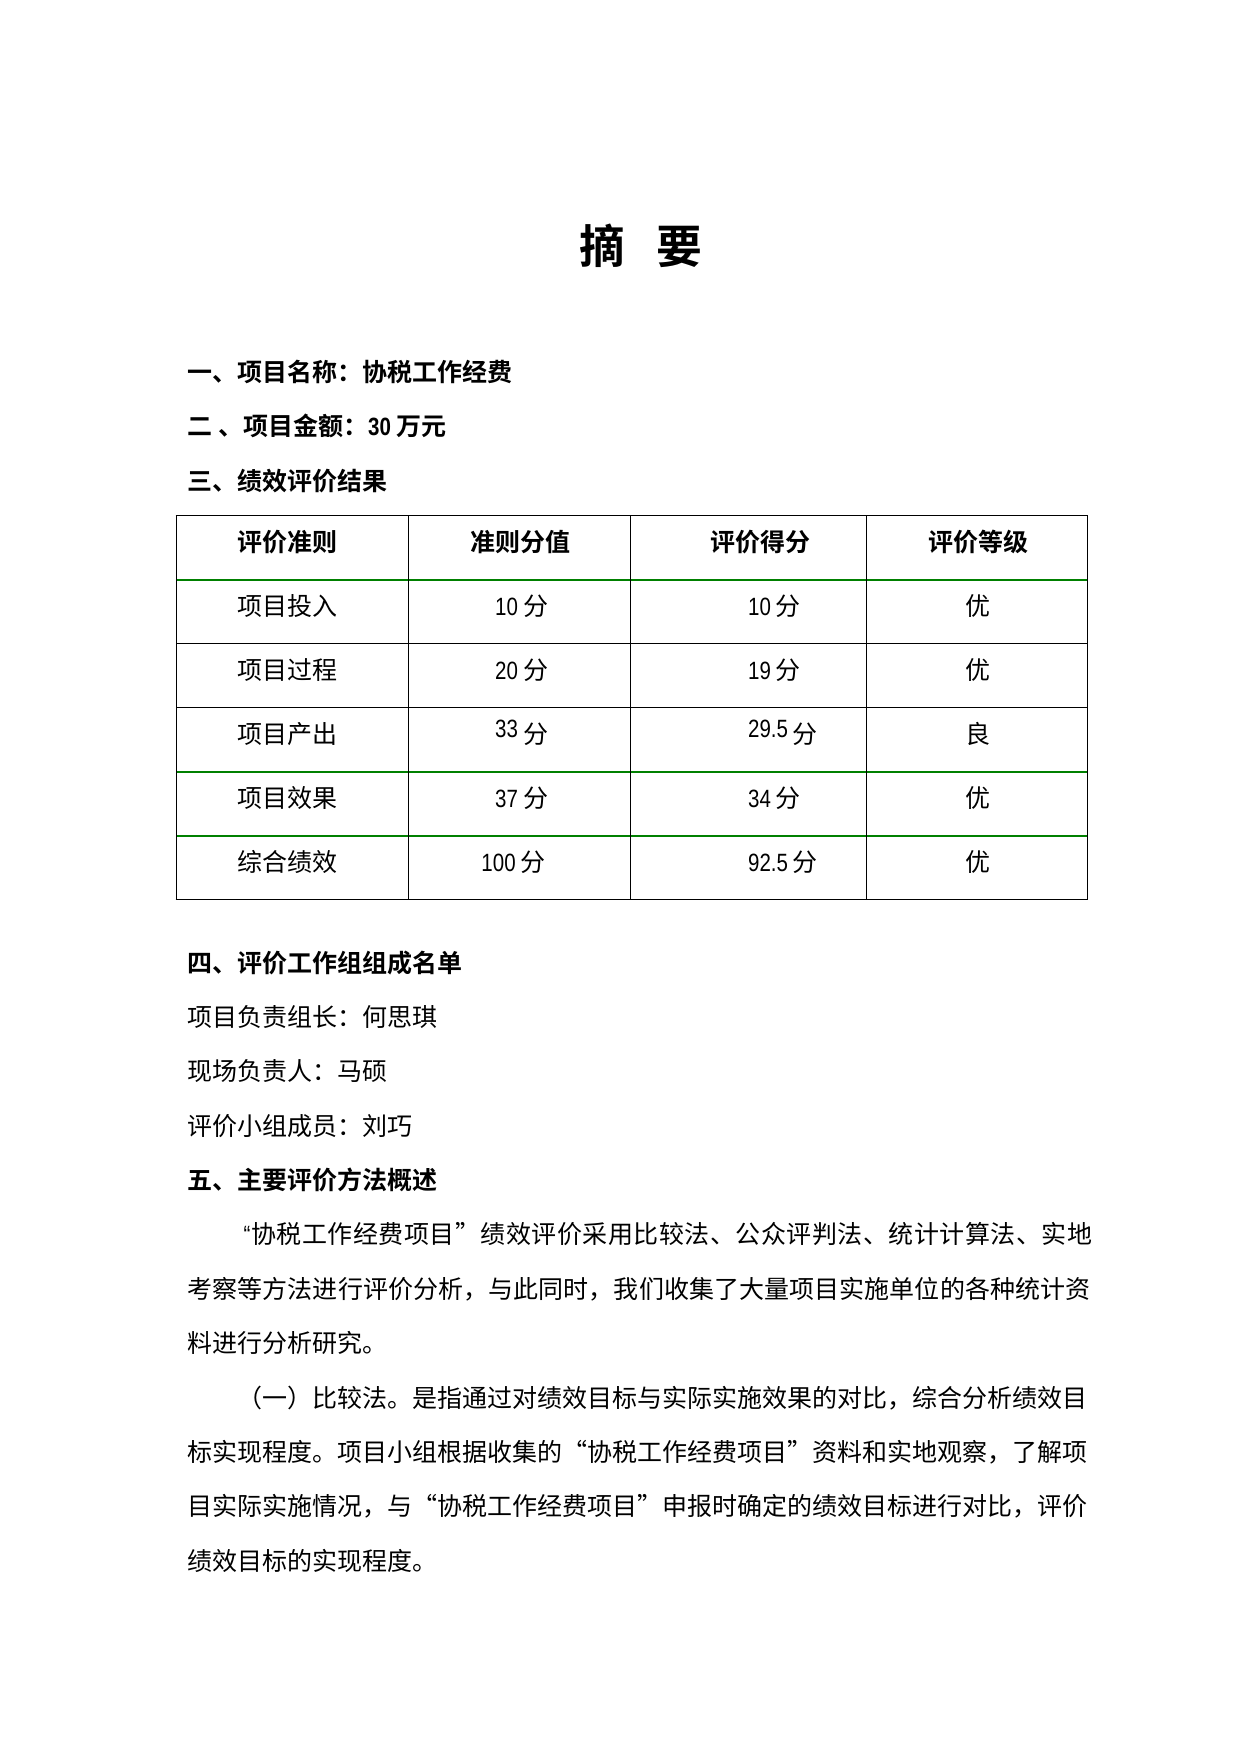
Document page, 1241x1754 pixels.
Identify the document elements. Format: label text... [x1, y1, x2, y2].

table_cell 良 [867, 708, 1087, 771]
table_cell 34分 [631, 773, 866, 835]
text “协税工作经费项目”绩效评价采用比较法、公众评判法、统计计算法、实地考察等方法进行评价分析，与此同时，我们收集了大量项目实施单位的各种统计资料进行分析研究。 [187, 1215, 1094, 1360]
table_cell 项目效果 [177, 773, 408, 835]
text 项目负责组长：何思琪 [187, 997, 1094, 1034]
text 四、评价工作组组成名单 [187, 943, 1094, 979]
table_cell 综合绩效 [177, 837, 408, 899]
table_cell 100分 [409, 837, 630, 899]
table_cell 优 [867, 773, 1087, 835]
table_cell 优 [867, 837, 1087, 899]
table_header 评价准则 [177, 516, 408, 579]
table_cell 项目投入 [177, 581, 408, 643]
text 二 、项目金额：30万元 [187, 407, 1094, 443]
table_header 准则分值 [409, 516, 630, 579]
table_header 评价得分 [631, 516, 866, 579]
table_cell 29.5分 [631, 708, 866, 771]
table_cell 20分 [409, 644, 630, 707]
table_cell 项目产出 [177, 708, 408, 771]
text 一、项目名称：协税工作经费 [187, 352, 1094, 388]
text 现场负责人：马硕 [187, 1052, 1094, 1088]
table_cell 10分 [409, 581, 630, 643]
table_cell 优 [867, 581, 1087, 643]
table_cell 项目过程 [177, 644, 408, 707]
table_cell 92.5分 [631, 837, 866, 899]
text 五、主要评价方法概述 [187, 1161, 1094, 1197]
table_cell 37分 [409, 773, 630, 835]
table_cell 19分 [631, 644, 866, 707]
text 三、绩效评价结果 [187, 461, 1094, 497]
table_cell 33分 [409, 708, 630, 771]
table_cell 10分 [631, 581, 866, 643]
table_cell 优 [867, 644, 1087, 707]
text 摘 要 [187, 210, 1094, 276]
text 评价小组成员：刘巧 [187, 1106, 1094, 1142]
text （一）比较法。是指通过对绩效目标与实际实施效果的对比，综合分析绩效目标实现程度。项目小组根据收集的“协税工作经费项目”资料和实地观察，了解项目实际实施情况，与“协税工作经费项目”申报时确定的绩效目标进行对比，评价绩效目标的实现程度。 [187, 1378, 1094, 1577]
table_header 评价等级 [867, 516, 1087, 579]
